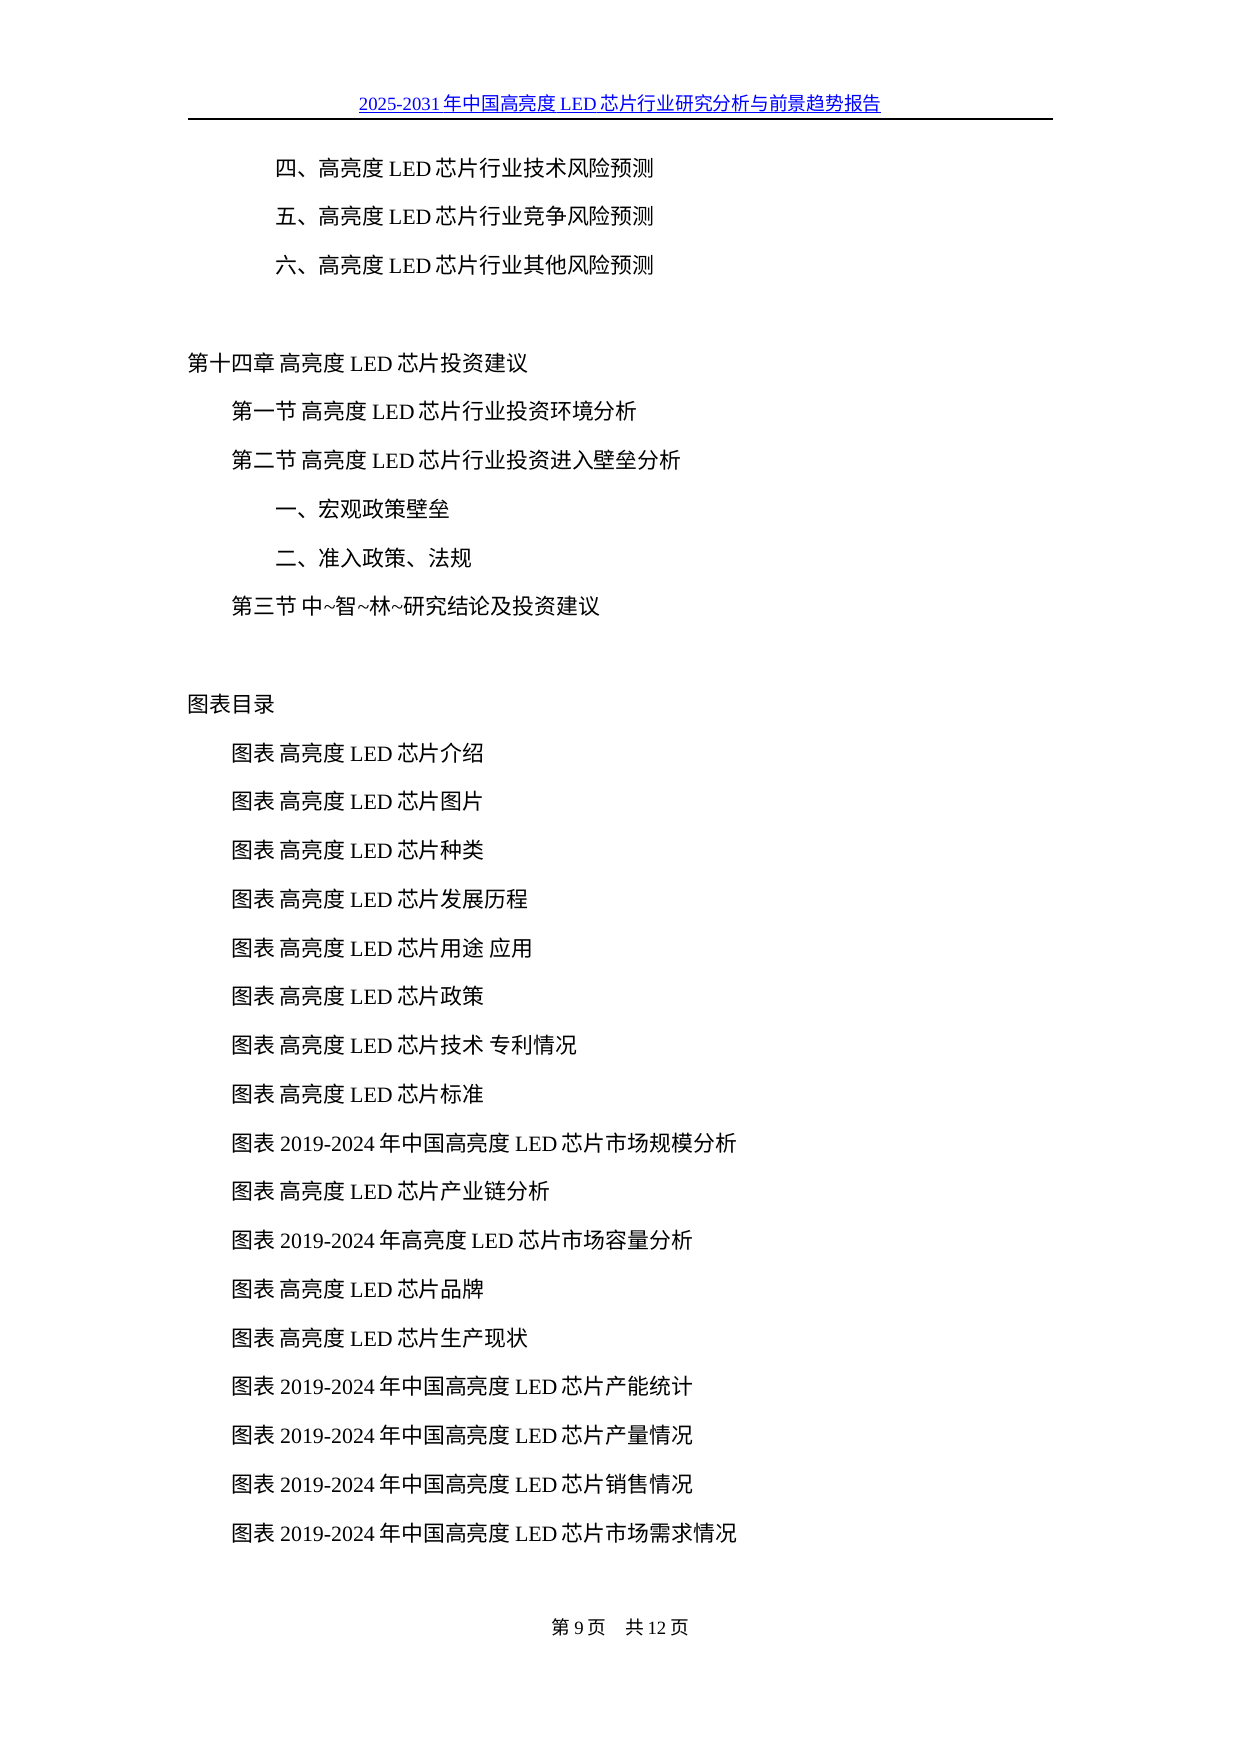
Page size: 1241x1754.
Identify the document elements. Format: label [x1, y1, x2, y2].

text [187, 150, 1053, 1548]
